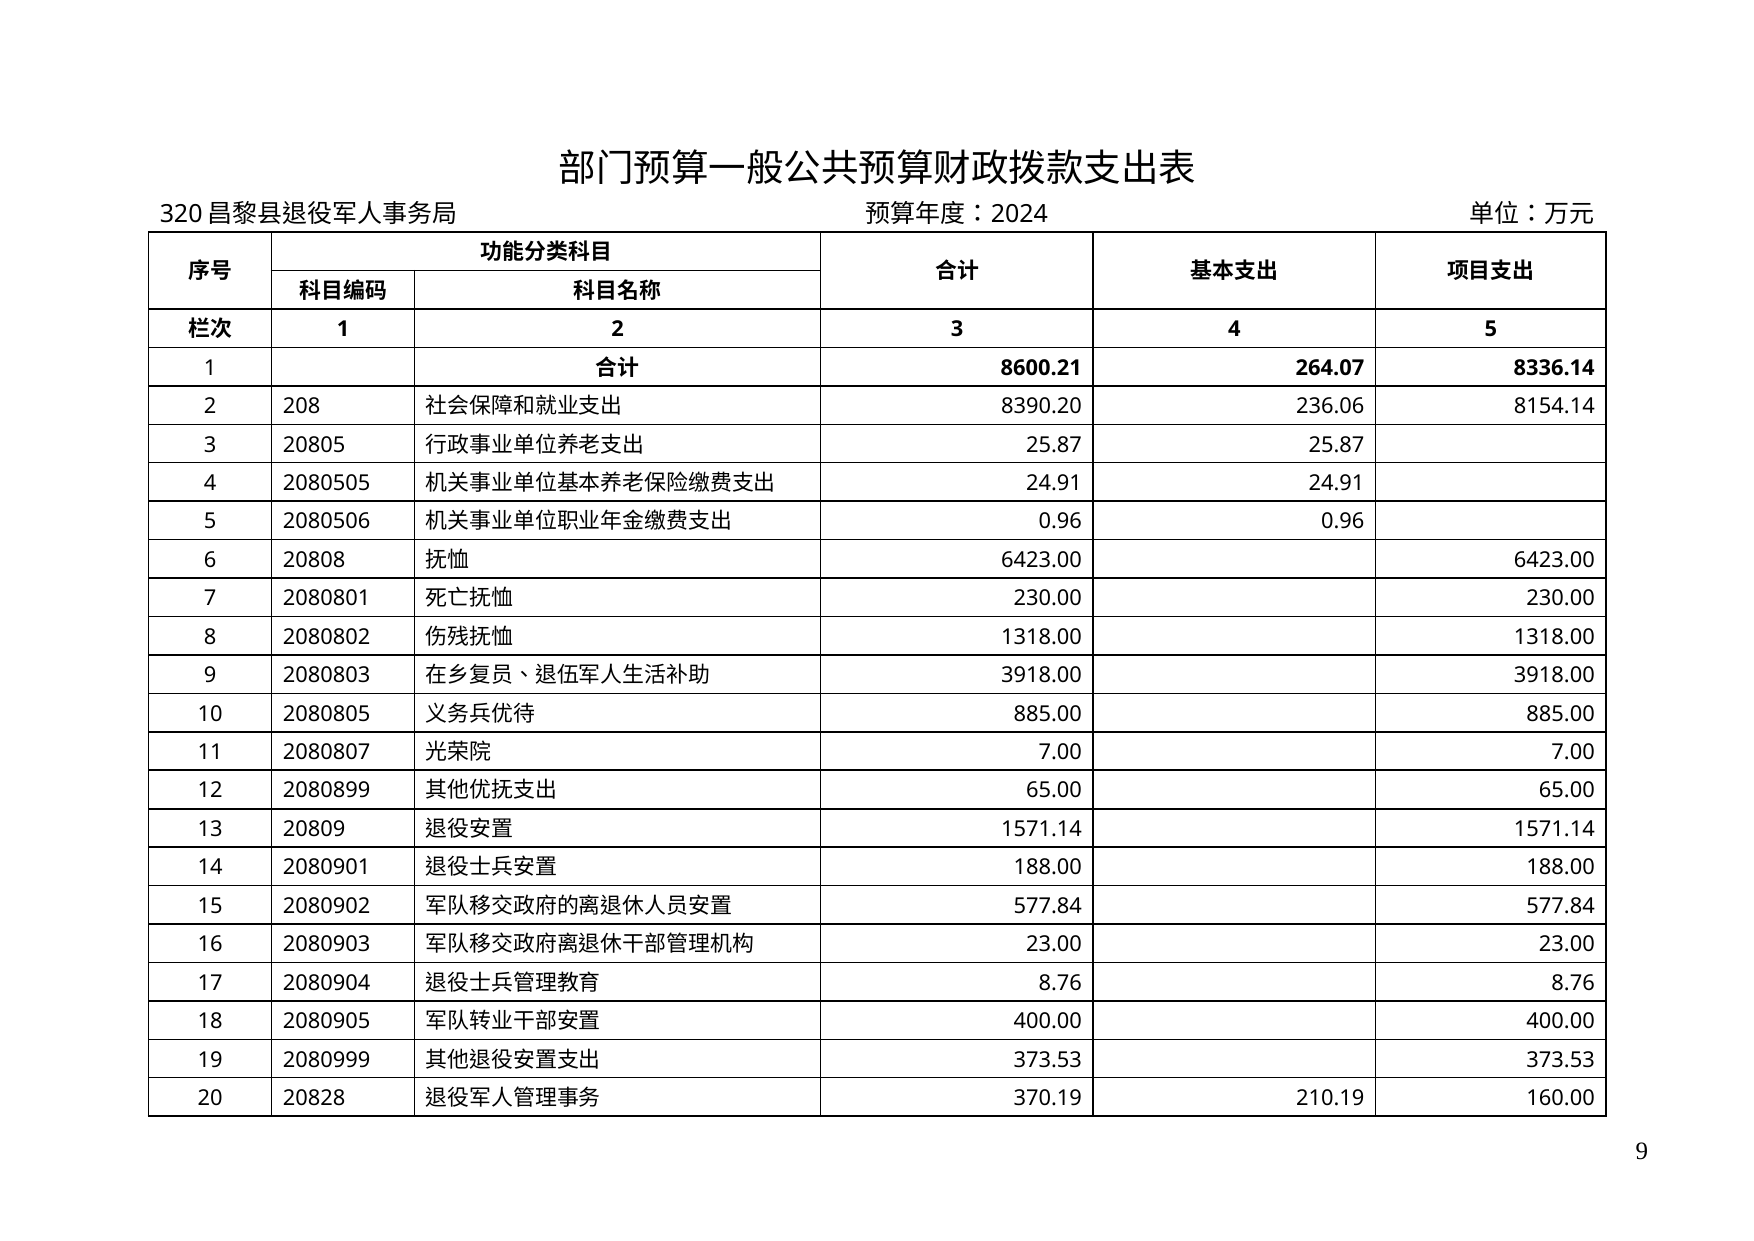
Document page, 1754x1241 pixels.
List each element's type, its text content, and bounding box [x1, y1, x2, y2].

table_cell 14 [149, 848, 271, 885]
table_cell 400.00 [1376, 1002, 1605, 1038]
table_cell 在乡复员、退伍军人生活补助 [415, 656, 820, 692]
table_cell 210.19 [1094, 1078, 1375, 1115]
table_cell 8.76 [1376, 963, 1605, 1000]
table_cell 5 [1376, 310, 1605, 347]
table_cell 项目支出 [1376, 233, 1605, 308]
table_cell 400.00 [821, 1002, 1092, 1038]
table_cell 军队移交政府的离退休人员安置 [415, 886, 820, 923]
table_cell 373.53 [1376, 1040, 1605, 1077]
table_cell 2080807 [272, 733, 414, 769]
table_cell 2080902 [272, 886, 414, 923]
table_cell [1094, 771, 1375, 808]
table_cell 伤残抚恤 [415, 617, 820, 654]
table_cell 65.00 [1376, 771, 1605, 808]
table_cell 0.96 [1094, 502, 1375, 539]
table_cell 264.07 [1094, 348, 1375, 385]
table_cell [1376, 502, 1605, 539]
table_cell 577.84 [1376, 886, 1605, 923]
table_cell 6423.00 [821, 540, 1092, 577]
table_cell 2080506 [272, 502, 414, 539]
table_cell 8154.14 [1376, 387, 1605, 423]
table_cell 3 [149, 425, 271, 462]
table_cell 885.00 [1376, 694, 1605, 731]
table_cell 社会保障和就业支出 [415, 387, 820, 423]
table_cell 160.00 [1376, 1078, 1605, 1115]
table_cell 1318.00 [821, 617, 1092, 654]
table_cell 8336.14 [1376, 348, 1605, 385]
table_cell 24.91 [1094, 463, 1375, 500]
table_cell [272, 348, 414, 385]
text 部门预算一般公共预算财政拨款支出表 [106, 142, 1648, 193]
table_cell 885.00 [821, 694, 1092, 731]
table_cell 军队转业干部安置 [415, 1002, 820, 1038]
table_cell 8390.20 [821, 387, 1092, 423]
table_cell [1094, 963, 1375, 1000]
table_cell 其他退役安置支出 [415, 1040, 820, 1077]
table_cell 1571.14 [1376, 810, 1605, 846]
table_cell 2080899 [272, 771, 414, 808]
table_cell 2080999 [272, 1040, 414, 1077]
table_cell 科目名称 [415, 271, 820, 308]
table_cell 230.00 [1376, 579, 1605, 616]
table_cell 合计 [821, 233, 1092, 308]
table_cell 6 [149, 540, 271, 577]
table_cell 义务兵优待 [415, 694, 820, 731]
table_cell [1094, 848, 1375, 885]
table_cell [1094, 1040, 1375, 1077]
table_cell 236.06 [1094, 387, 1375, 423]
table_cell 12 [149, 771, 271, 808]
table_cell 19 [149, 1040, 271, 1077]
table_cell [1094, 656, 1375, 692]
table_cell [1094, 925, 1375, 962]
table_cell 23.00 [1376, 925, 1605, 962]
table_cell 死亡抚恤 [415, 579, 820, 616]
table_cell 序号 [149, 233, 271, 308]
table_cell 1318.00 [1376, 617, 1605, 654]
table_cell 2080903 [272, 925, 414, 962]
table_cell 25.87 [1094, 425, 1375, 462]
table_cell 5 [149, 502, 271, 539]
table_cell 军队移交政府离退休干部管理机构 [415, 925, 820, 962]
table_cell 18 [149, 1002, 271, 1038]
table_cell 3 [821, 310, 1092, 347]
table_cell 188.00 [1376, 848, 1605, 885]
table_cell [1094, 1002, 1375, 1038]
table_cell 11 [149, 733, 271, 769]
table_header 320昌黎县退役军人事务局 [149, 195, 820, 231]
table_cell [1376, 425, 1605, 462]
table_cell 7.00 [821, 733, 1092, 769]
table_cell [1376, 463, 1605, 500]
table_cell 0.96 [821, 502, 1092, 539]
table_cell 9 [149, 656, 271, 692]
table_cell 光荣院 [415, 733, 820, 769]
table_cell 17 [149, 963, 271, 1000]
table_cell 退役军人管理事务 [415, 1078, 820, 1115]
table_cell 13 [149, 810, 271, 846]
table_cell [1094, 886, 1375, 923]
table_cell 65.00 [821, 771, 1092, 808]
table_cell 3918.00 [821, 656, 1092, 692]
table_cell 2080505 [272, 463, 414, 500]
table_cell 其他优抚支出 [415, 771, 820, 808]
table_cell 230.00 [821, 579, 1092, 616]
table_cell 577.84 [821, 886, 1092, 923]
table_cell 3918.00 [1376, 656, 1605, 692]
table_cell [1094, 733, 1375, 769]
table_cell 370.19 [821, 1078, 1092, 1115]
table_cell 4 [149, 463, 271, 500]
table_cell 2080802 [272, 617, 414, 654]
table_cell 15 [149, 886, 271, 923]
table_cell [1094, 617, 1375, 654]
table_cell 基本支出 [1094, 233, 1375, 308]
table_cell 机关事业单位职业年金缴费支出 [415, 502, 820, 539]
table_cell 6423.00 [1376, 540, 1605, 577]
table_cell 2 [149, 387, 271, 423]
table_cell 8 [149, 617, 271, 654]
table_cell 7 [149, 579, 271, 616]
table_cell [1094, 694, 1375, 731]
table_cell 退役士兵安置 [415, 848, 820, 885]
table_cell 行政事业单位养老支出 [415, 425, 820, 462]
table_cell 7.00 [1376, 733, 1605, 769]
table_cell [1094, 579, 1375, 616]
table_cell 24.91 [821, 463, 1092, 500]
table_cell 20808 [272, 540, 414, 577]
table_cell 1 [272, 310, 414, 347]
table_cell 2080801 [272, 579, 414, 616]
table_cell 栏次 [149, 310, 271, 347]
table_cell 1 [149, 348, 271, 385]
table_cell 16 [149, 925, 271, 962]
table_cell 机关事业单位基本养老保险缴费支出 [415, 463, 820, 500]
table_cell 2080805 [272, 694, 414, 731]
table_cell 2080905 [272, 1002, 414, 1038]
table_cell 20 [149, 1078, 271, 1115]
table_cell 2080901 [272, 848, 414, 885]
table_cell 188.00 [821, 848, 1092, 885]
table_cell 10 [149, 694, 271, 731]
table_cell 1571.14 [821, 810, 1092, 846]
table_cell 2 [415, 310, 820, 347]
table_cell 退役士兵管理教育 [415, 963, 820, 1000]
table_cell 抚恤 [415, 540, 820, 577]
table_cell 2080904 [272, 963, 414, 1000]
table_cell 4 [1094, 310, 1375, 347]
table_cell 20809 [272, 810, 414, 846]
table_header 单位：万元 [1094, 195, 1605, 231]
table_cell 8.76 [821, 963, 1092, 1000]
table_cell 23.00 [821, 925, 1092, 962]
table_cell 退役安置 [415, 810, 820, 846]
table_cell 208 [272, 387, 414, 423]
table_cell 373.53 [821, 1040, 1092, 1077]
table_cell 科目编码 [272, 271, 414, 308]
table_cell 25.87 [821, 425, 1092, 462]
table_cell 功能分类科目 [272, 233, 820, 270]
table_cell [1094, 540, 1375, 577]
table_cell 2080803 [272, 656, 414, 692]
table_cell 合计 [415, 348, 820, 385]
table_cell 20805 [272, 425, 414, 462]
table_header 预算年度：2024 [821, 195, 1092, 231]
table_cell 8600.21 [821, 348, 1092, 385]
table_cell 20828 [272, 1078, 414, 1115]
table_cell [1094, 810, 1375, 846]
